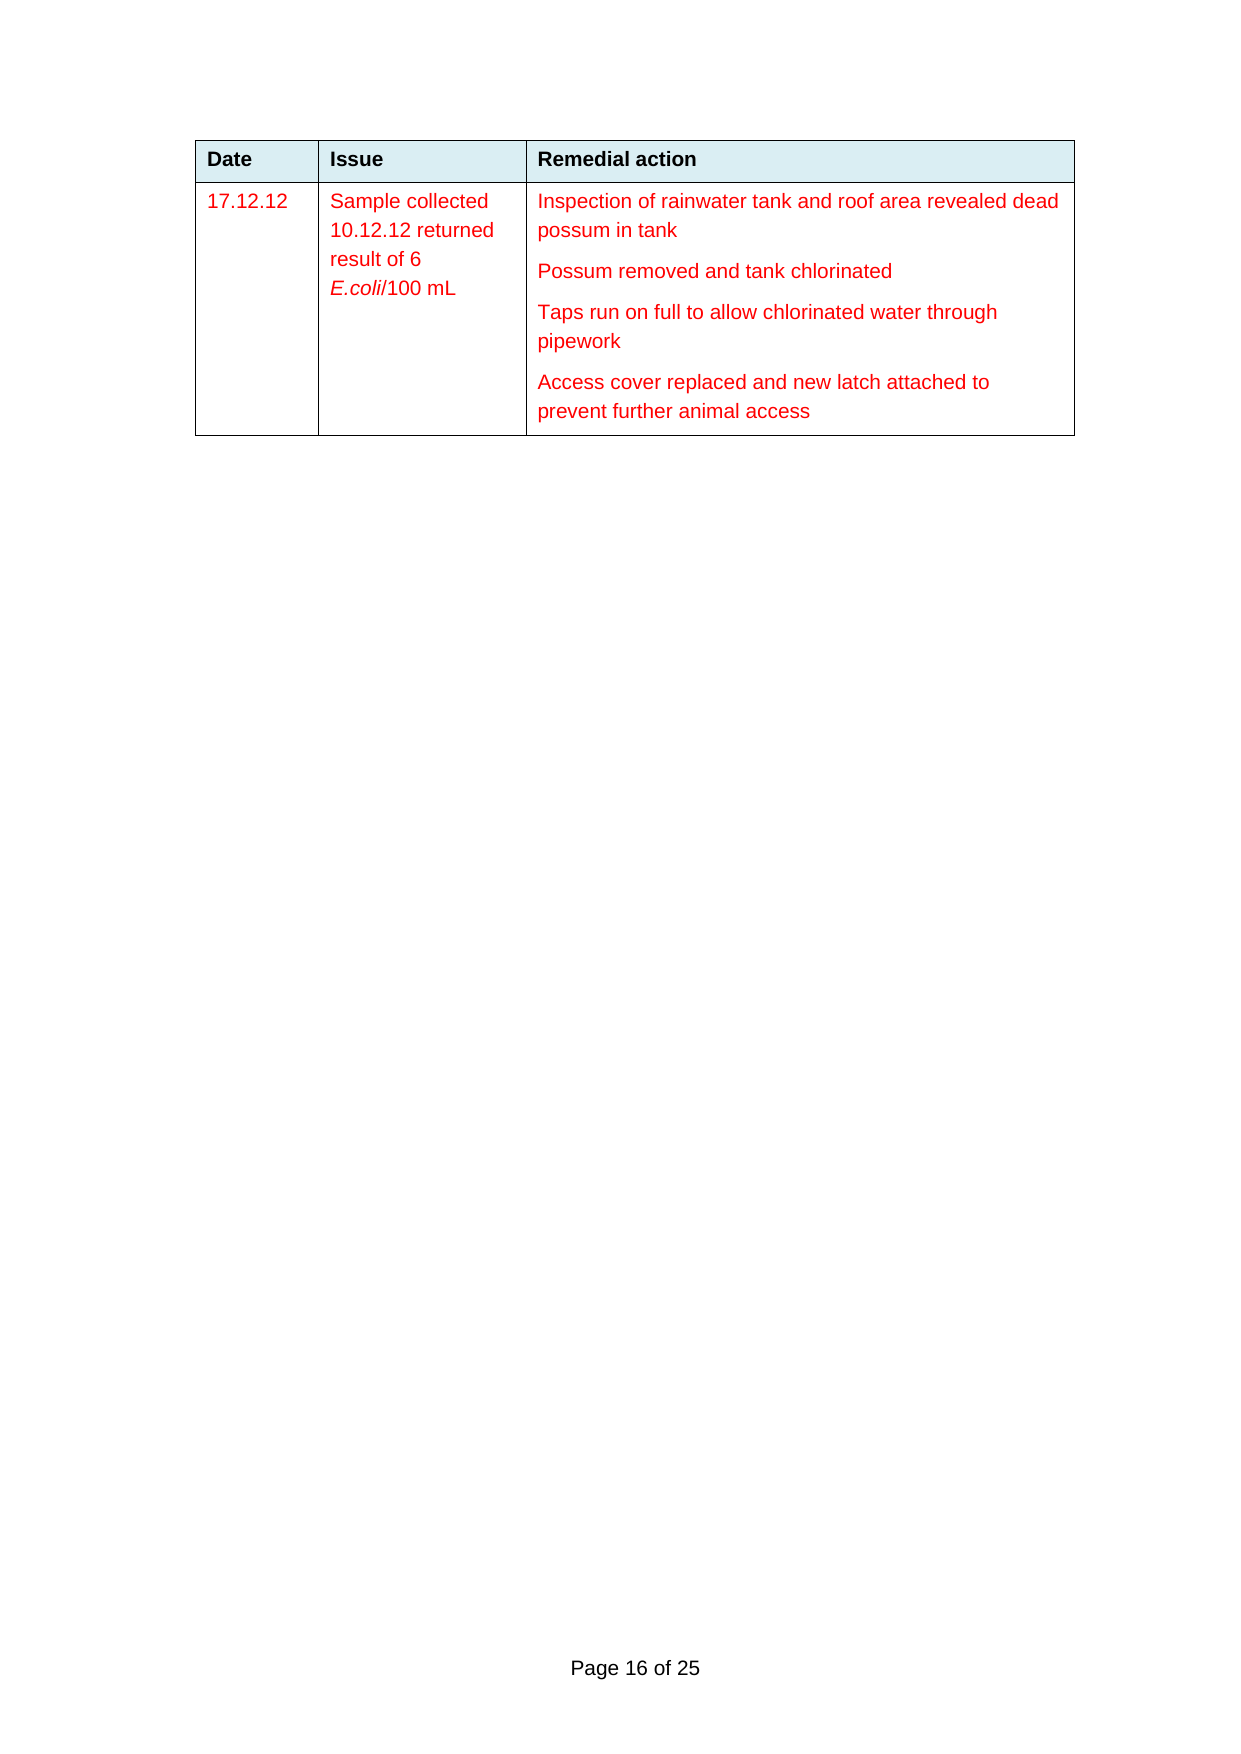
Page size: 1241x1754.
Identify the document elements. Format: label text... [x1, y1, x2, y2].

table_cell Sample collected 10.12.12 returned result of 6 E.coli/100 mL [319, 183, 526, 434]
table_cell 17.12.12 [196, 183, 318, 434]
table_header Remedial action [527, 141, 1074, 182]
table_header Date [196, 141, 318, 182]
table_cell Inspection of rainwater tank and roof area revealed dead possum in tank Possum removed and tank chlorinated Taps run on full to allow chlorinated water through pipework Access cover replaced and new latch attached to prevent further animal access [527, 183, 1074, 434]
table_header Issue [319, 141, 526, 182]
